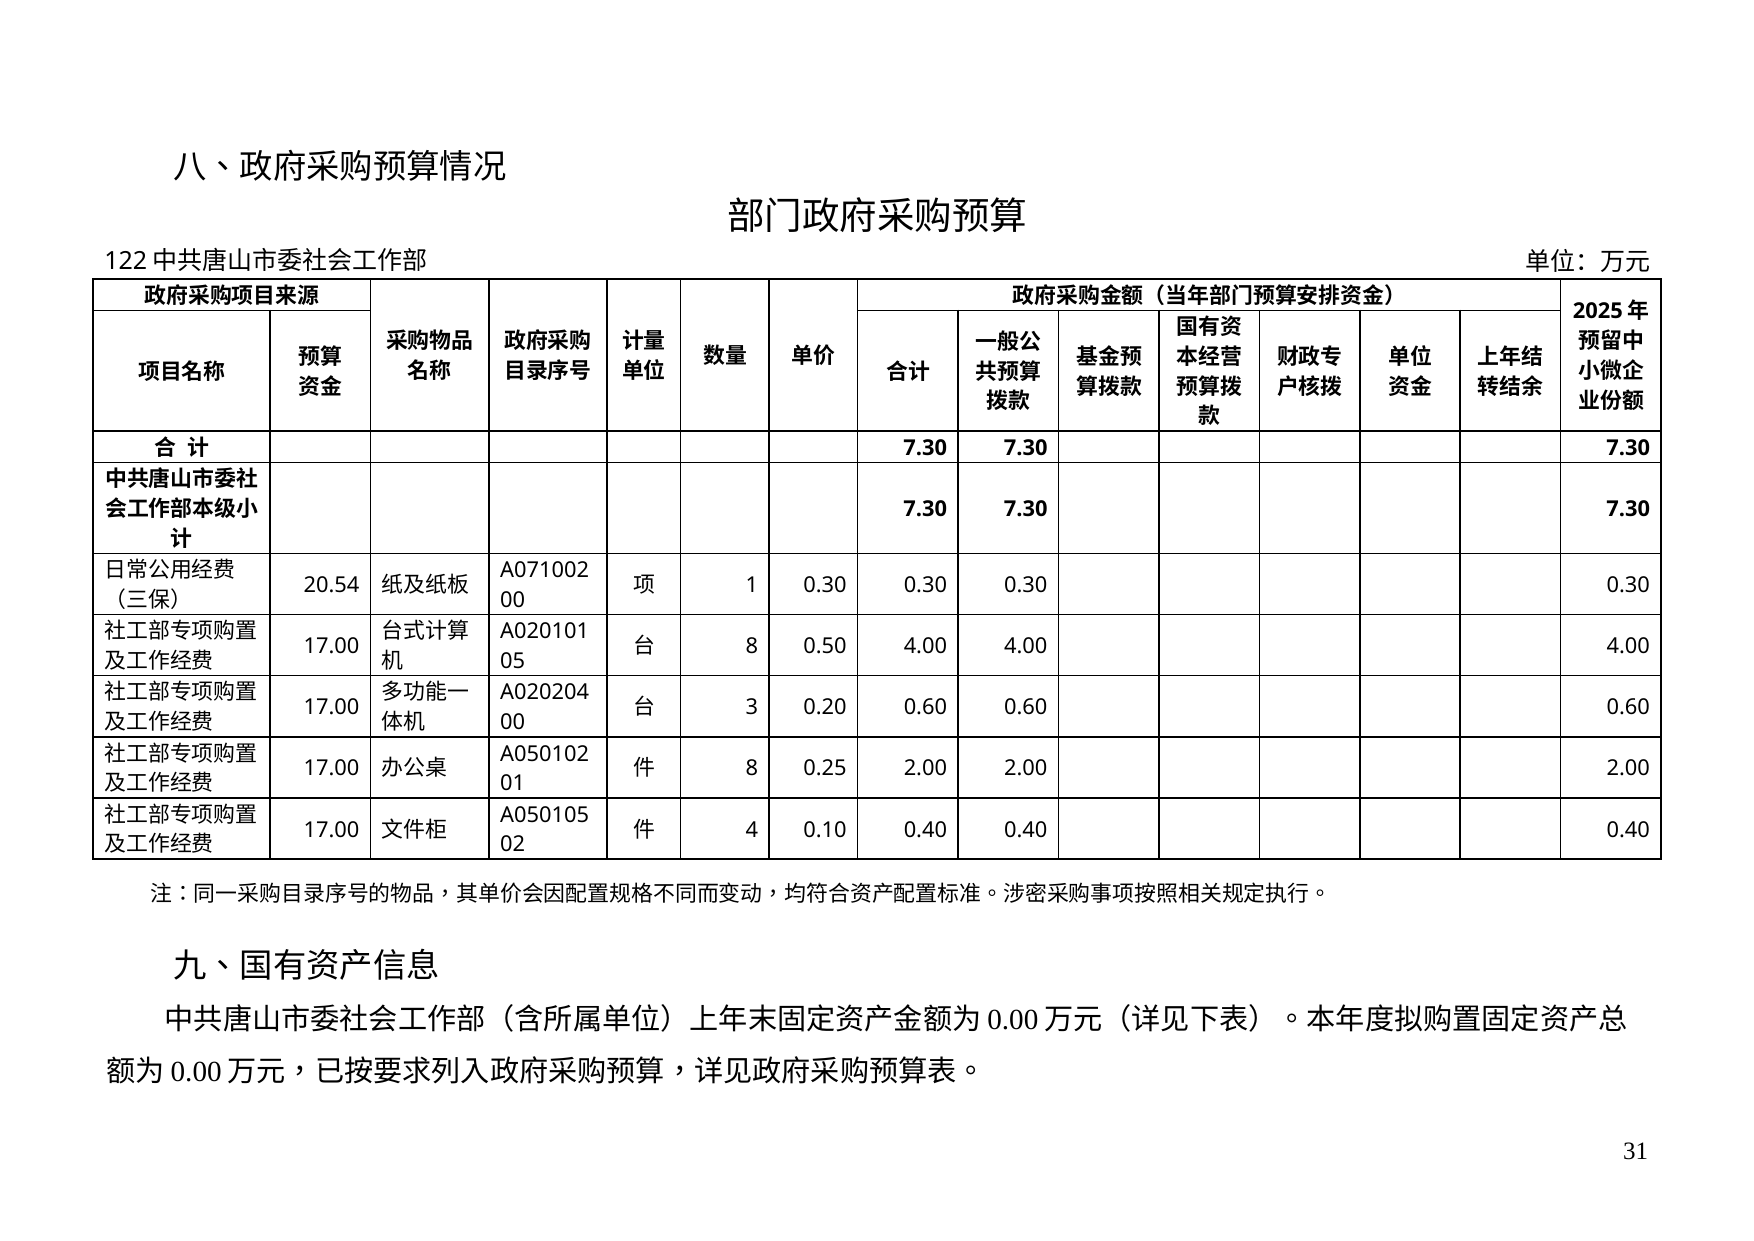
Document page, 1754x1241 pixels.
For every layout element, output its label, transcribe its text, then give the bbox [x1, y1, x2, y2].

table_cell [1260, 554, 1359, 614]
table_header 单位：万元 [858, 242, 1660, 278]
table_cell 1 [681, 554, 768, 614]
table_cell 7.30 [959, 432, 1058, 462]
table_cell 一般公共预算拨款 [959, 311, 1058, 430]
table_cell [1461, 554, 1560, 614]
table_cell 社工部专项购置及工作经费 [94, 738, 269, 797]
table_cell [770, 432, 857, 462]
table_cell [271, 432, 370, 462]
table_cell 基金预算拨款 [1059, 311, 1158, 430]
table_cell 3 [681, 676, 768, 736]
table_cell 0.10 [770, 799, 857, 858]
table_cell [1260, 738, 1359, 797]
table_cell 8 [681, 738, 768, 797]
table_cell 0.60 [1561, 676, 1660, 736]
table_cell [1361, 463, 1459, 552]
table_cell 0.40 [959, 799, 1058, 858]
table_cell [1461, 676, 1560, 736]
table_cell [1461, 615, 1560, 675]
table_cell 中共唐山市委社会工作部本级小计 [94, 463, 269, 552]
table_cell 0.30 [770, 554, 857, 614]
table_cell 2.00 [959, 738, 1058, 797]
table_cell 财政专户核拨 [1260, 311, 1359, 430]
table_cell 多功能一体机 [371, 676, 488, 736]
table_cell 政府采购项目来源 [94, 280, 370, 309]
table_cell [271, 463, 370, 552]
table_cell 文件柜 [371, 799, 488, 858]
table_cell 0.30 [858, 554, 957, 614]
table_cell [681, 432, 768, 462]
table_cell 0.60 [858, 676, 957, 736]
table_cell 17.00 [271, 615, 370, 675]
table_cell A02010105 [490, 615, 606, 675]
table_cell 2.00 [858, 738, 957, 797]
table_cell 单价 [770, 280, 857, 430]
table_cell 计量 单位 [608, 280, 680, 430]
table_cell [1059, 738, 1158, 797]
table_cell 0.50 [770, 615, 857, 675]
table_cell [608, 432, 680, 462]
text 部门政府采购预算 [106, 189, 1648, 240]
table_cell [1059, 463, 1158, 552]
table_cell 4 [681, 799, 768, 858]
table_cell 件 [608, 738, 680, 797]
table_cell [1361, 554, 1459, 614]
table_cell [1461, 432, 1560, 462]
table_cell [1059, 676, 1158, 736]
table_cell [490, 463, 606, 552]
table_cell 台式计算机 [371, 615, 488, 675]
table_cell [490, 432, 606, 462]
table_cell 台 [608, 615, 680, 675]
table_cell 0.20 [770, 676, 857, 736]
table_cell [1361, 738, 1459, 797]
table_cell 项 [608, 554, 680, 614]
table_cell 办公桌 [371, 738, 488, 797]
table_cell [1059, 554, 1158, 614]
text 中共唐山市委社会工作部（含所属单位）上年末固定资产金额为0.00万元（详见下表）。本年度拟购置固定资产总额为0.00万元，已按要求列入政府采购预算，详见政府采购预算表。 [106, 988, 1648, 1092]
table_cell [1361, 432, 1459, 462]
table_cell A02020400 [490, 676, 606, 736]
table_cell [1160, 432, 1259, 462]
table_cell 0.30 [1561, 554, 1660, 614]
table_cell 日常公用经费（三保） [94, 554, 269, 614]
table_cell [1160, 463, 1259, 552]
table_cell 7.30 [858, 432, 957, 462]
table_cell 预算 资金 [271, 311, 370, 430]
table_cell 上年结转结余 [1461, 311, 1560, 430]
table_cell 17.00 [271, 738, 370, 797]
table_cell 政府采购目录序号 [490, 280, 606, 430]
table_cell 0.40 [858, 799, 957, 858]
table_cell [1260, 463, 1359, 552]
table_cell 0.25 [770, 738, 857, 797]
table_cell 8 [681, 615, 768, 675]
table_cell 4.00 [959, 615, 1058, 675]
table_cell 政府采购金额（当年部门预算安排资金） [858, 280, 1560, 309]
table_cell [1260, 432, 1359, 462]
table_cell 数量 [681, 280, 768, 430]
table_cell A07100200 [490, 554, 606, 614]
table_cell [1260, 615, 1359, 675]
table_cell 国有资本经营预算拨款 [1160, 311, 1259, 430]
table_cell 7.30 [858, 463, 957, 552]
table_cell [1160, 799, 1259, 858]
table_cell 单位 资金 [1361, 311, 1459, 430]
table_cell [1461, 463, 1560, 552]
table_cell [1059, 432, 1158, 462]
table_cell 纸及纸板 [371, 554, 488, 614]
table_cell 17.00 [271, 676, 370, 736]
table_cell 2025年 预留中 小微企 业份额 [1561, 280, 1660, 430]
table_cell [608, 463, 680, 552]
table_cell 项目名称 [94, 311, 269, 430]
table_cell [770, 463, 857, 552]
table_cell [1260, 799, 1359, 858]
table_cell 台 [608, 676, 680, 736]
table_cell 合 计 [94, 432, 269, 462]
table_cell 0.60 [959, 676, 1058, 736]
table_cell 20.54 [271, 554, 370, 614]
table_cell A05010502 [490, 799, 606, 858]
text 注：同一采购目录序号的物品，其单价会因配置规格不同而变动，均符合资产配置标准。涉密采购事项按照相关规定执行。 [106, 860, 1648, 912]
table_cell [1461, 738, 1560, 797]
table_cell 7.30 [959, 463, 1058, 552]
text 九、国有资产信息 [106, 942, 1648, 987]
table_cell 0.30 [959, 554, 1058, 614]
table_cell [1160, 738, 1259, 797]
table_cell 社工部专项购置及工作经费 [94, 799, 269, 858]
table_cell [1361, 676, 1459, 736]
table_cell [1059, 799, 1158, 858]
table_cell [681, 463, 768, 552]
table_cell [1260, 676, 1359, 736]
table_cell 件 [608, 799, 680, 858]
table_cell A05010201 [490, 738, 606, 797]
table_cell 4.00 [858, 615, 957, 675]
table_cell 7.30 [1561, 463, 1660, 552]
table_cell 社工部专项购置及工作经费 [94, 615, 269, 675]
table_cell [371, 463, 488, 552]
table_cell [1059, 615, 1158, 675]
table_cell 2.00 [1561, 738, 1660, 797]
table_cell 17.00 [271, 799, 370, 858]
table_cell [1160, 554, 1259, 614]
table_cell [371, 432, 488, 462]
table_cell [1160, 676, 1259, 736]
table_cell 合计 [858, 311, 957, 430]
table_cell 0.40 [1561, 799, 1660, 858]
table_cell [1361, 799, 1459, 858]
table_cell [1461, 799, 1560, 858]
table_header 122中共唐山市委社会工作部 [94, 242, 857, 278]
table_cell 社工部专项购置及工作经费 [94, 676, 269, 736]
table_cell 7.30 [1561, 432, 1660, 462]
table_cell 4.00 [1561, 615, 1660, 675]
table_cell [1361, 615, 1459, 675]
text 八、政府采购预算情况 [106, 143, 1648, 188]
table_cell 采购物品名称 [371, 280, 488, 430]
table_cell [1160, 615, 1259, 675]
